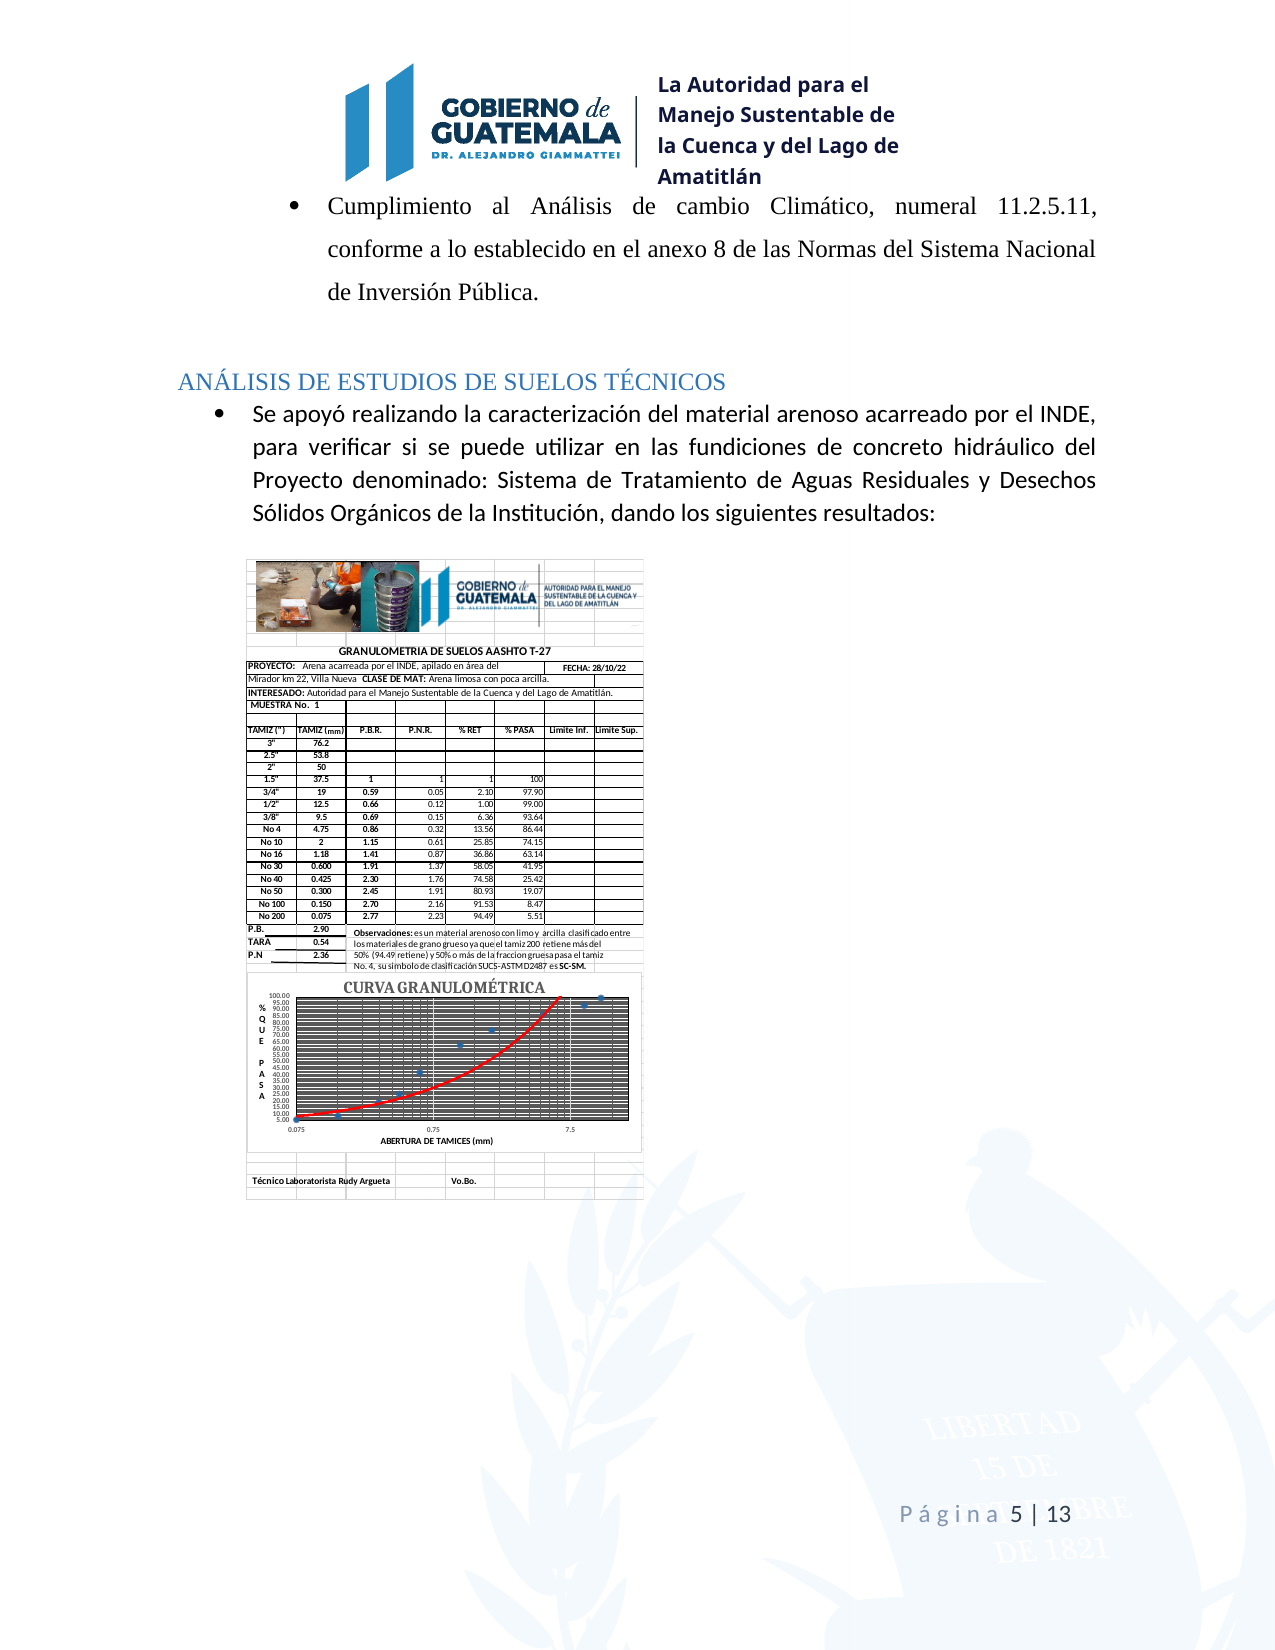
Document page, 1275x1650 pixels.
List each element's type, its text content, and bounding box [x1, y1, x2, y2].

picture [1, 0, 1275, 1650]
list Se apoyó realizando la caracterización del material arenoso acarreado por el INDE, para verificar si se puede utilizar en las fundiciones de concreto hidráulico del Proyecto denominado: Sistema de Tratamiento de Aguas Residuales y Desechos Sólidos Orgánicos de la Institución, dando los siguientes resultados: [215, 398, 1098, 527]
list Cumplimiento al Análisis de cambio Climático, numeral 11.2.5.11, conforme a lo establecido en el anexo 8 de las Normas del Sistema Nacional de Inversión Pública. [290, 191, 1098, 306]
subtitle ANÁLISIS DE ESTUDIOS DE SUELOS TÉCNICOS [177, 367, 1098, 396]
